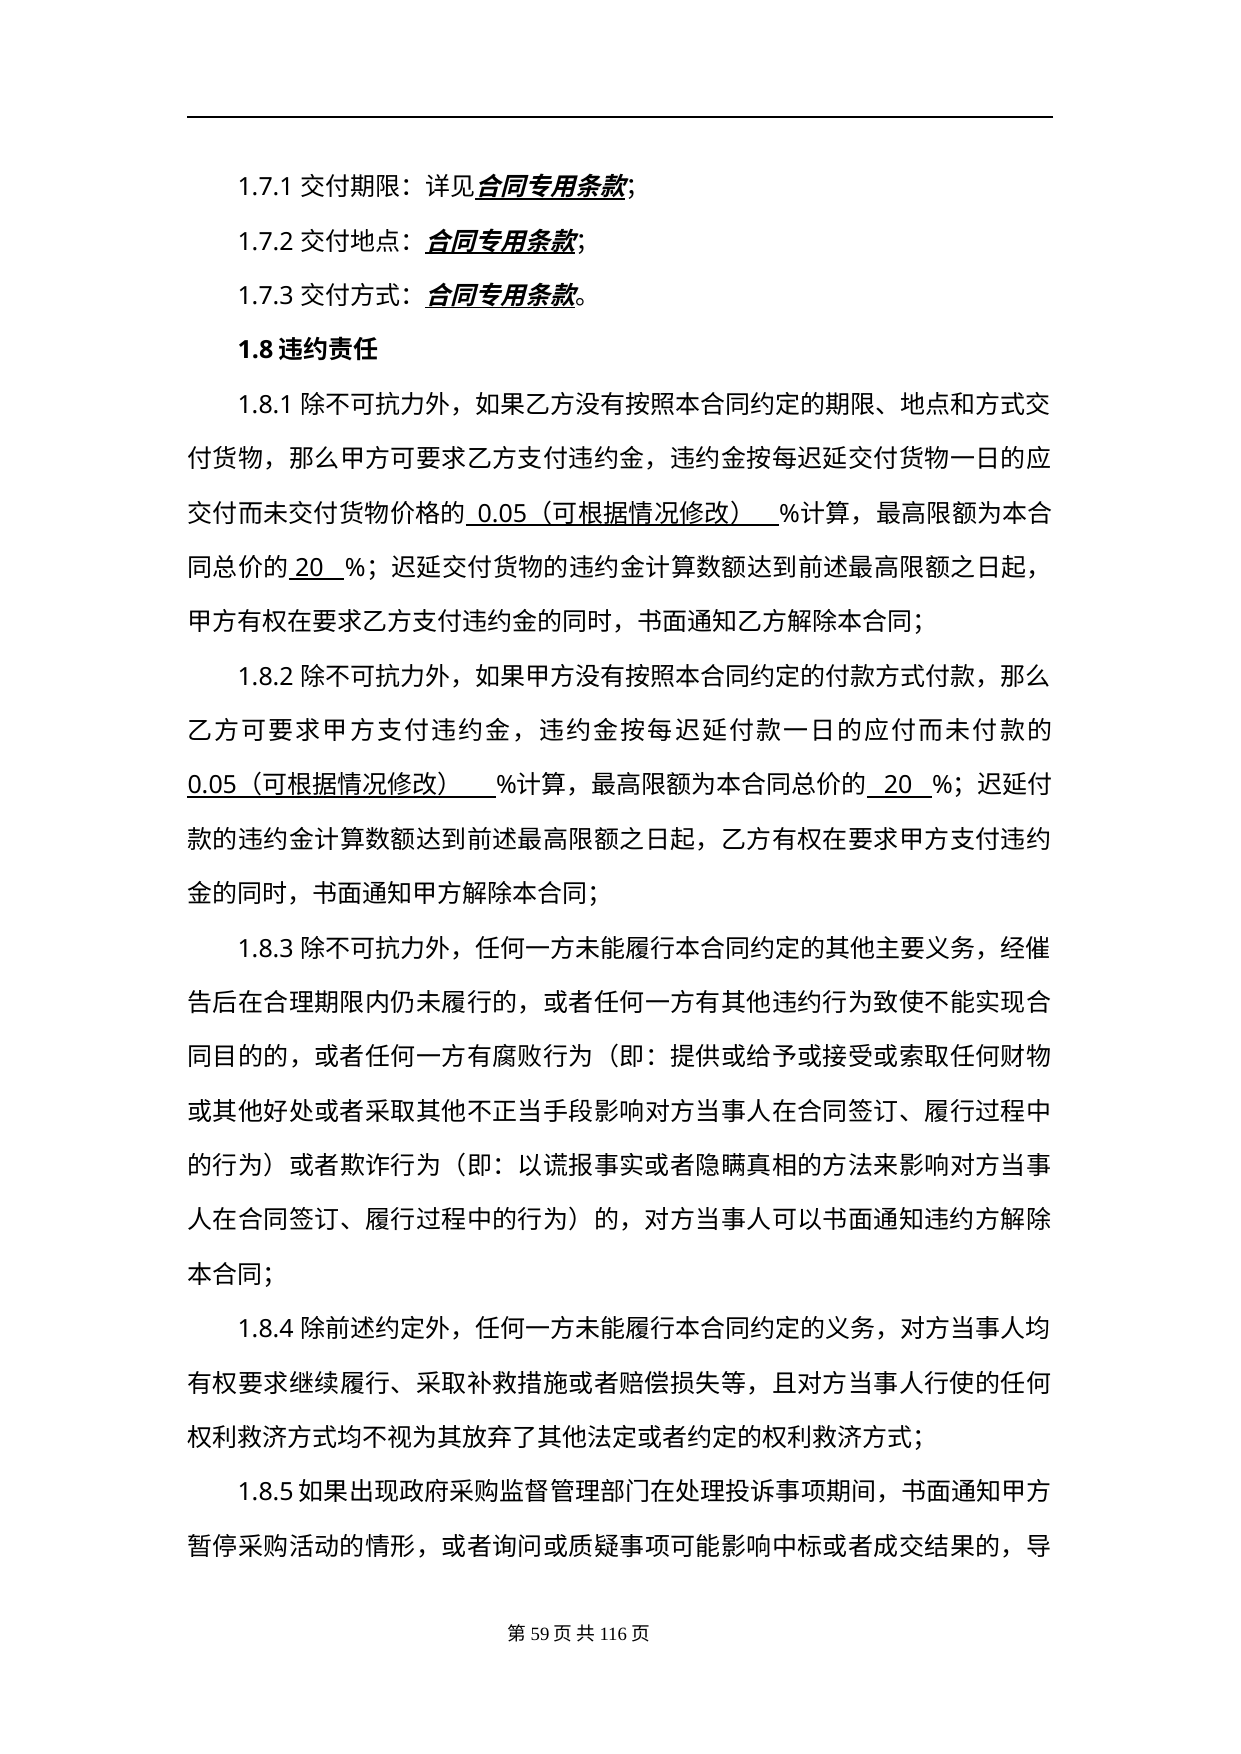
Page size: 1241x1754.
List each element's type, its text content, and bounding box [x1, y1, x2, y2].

text 1.8.2 除不可抗力外，如果甲方没有按照本合同约定的付款方式付款，那么乙方可要求甲方支付违约金，违约金按每迟延付款一日的应付而未付款的 0.05（可根据情况修改） %计算，最高限额为本合同总价的 20 %；迟延付款的违约金计算数额达到前述最高限额之日起，乙方有权在要求甲方支付违约金的同时，书面通知甲方解除本合同； [187, 656, 1053, 910]
text 1.7.1 交付期限：详见合同专用条款； [187, 167, 1053, 203]
text 1.8违约责任 [187, 330, 1053, 366]
text 1.8.3 除不可抗力外，任何一方未能履行本合同约定的其他主要义务，经催告后在合理期限内仍未履行的，或者任何一方有其他违约行为致使不能实现合同目的的，或者任何一方有腐败行为（即：提供或给予或接受或索取任何财物或其他好处或者采取其他不正当手段影响对方当事人在合同签订、履行过程中的行为）或者欺诈行为（即：以谎报事实或者隐瞒真相的方法来影响对方当事人在合同签订、履行过程中的行为）的，对方当事人可以书面通知违约方解除本合同； [187, 928, 1053, 1291]
text 1.8.1 除不可抗力外，如果乙方没有按照本合同约定的期限、地点和方式交付货物，那么甲方可要求乙方支付违约金，违约金按每迟延交付货物一日的应交付而未交付货物价格的 0.05（可根据情况修改） %计算，最高限额为本合同总价的 20 %；迟延交付货物的违约金计算数额达到前述最高限额之日起，甲方有权在要求乙方支付违约金的同时，书面通知乙方解除本合同； [187, 384, 1053, 638]
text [187, 1472, 1053, 1562]
text 1.7.3 交付方式：合同专用条款。 [187, 276, 1053, 312]
text 1.7.2 交付地点：合同专用条款； [187, 221, 1053, 257]
text 1.8.4 除前述约定外，任何一方未能履行本合同约定的义务，对方当事人均有权要求继续履行、采取补救措施或者赔偿损失等，且对方当事人行使的任何权利救济方式均不视为其放弃了其他法定或者约定的权利救济方式； [187, 1309, 1053, 1454]
